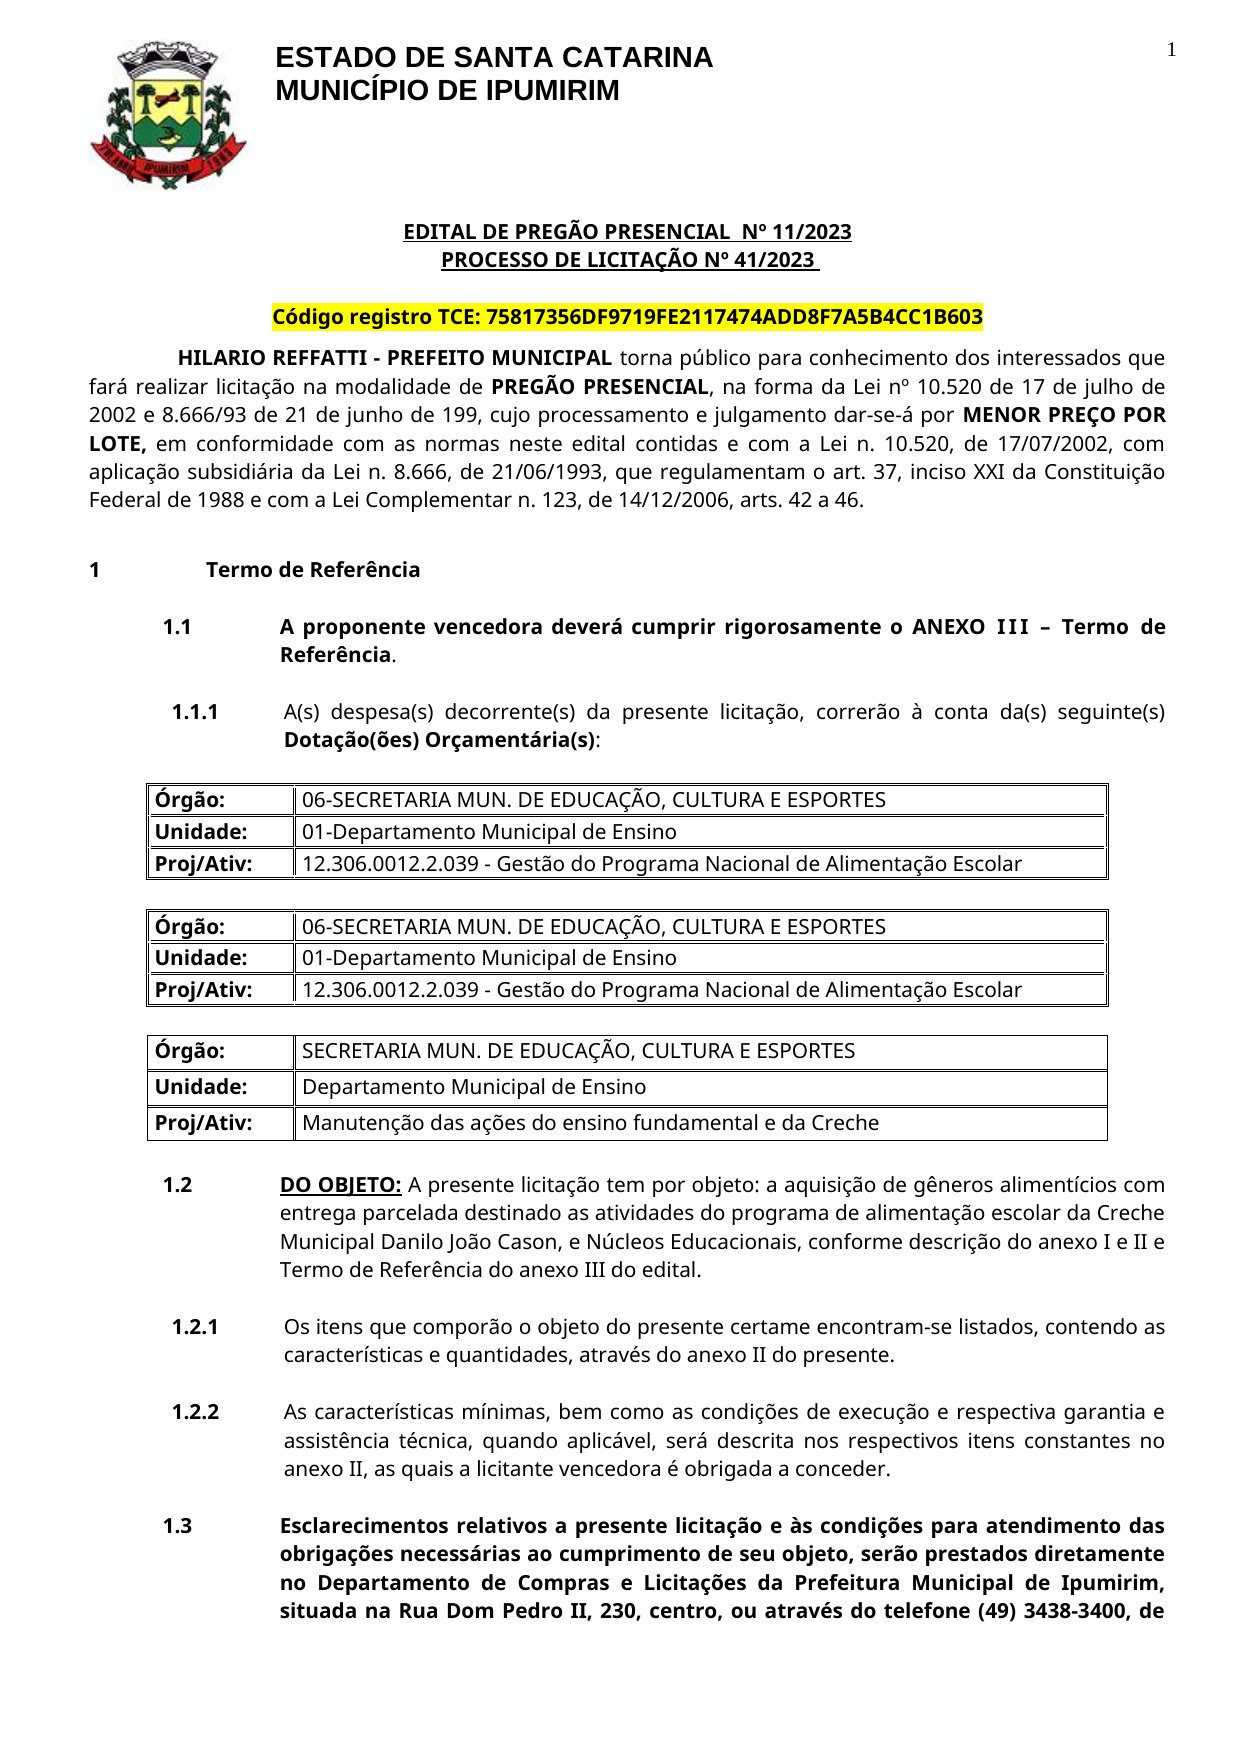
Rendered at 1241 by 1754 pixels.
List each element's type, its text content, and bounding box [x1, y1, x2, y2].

text Código registro TCE: 75817356DF9719FE2117474ADD8F7A5B4CC1B603 [89, 302, 1166, 331]
list Termo de Referência [89, 555, 1166, 583]
table_cell 12.306.0012.2.039 - Gestão do Programa Nacional de Alimentação Escolar [295, 972, 1106, 1003]
table_cell Unidade: [147, 814, 294, 846]
list As características mínimas, bem como as condições de execução e respectiva garantia e assistência técnica, quando aplicável, será descrita nos respectivos itens constantes no anexo II, as quais a licitante vencedora é obrigada a conceder. [171, 1397, 1166, 1483]
table_cell Proj/Ativ: [148, 1108, 293, 1140]
subtitle EDITAL DE PREGÃO PRESENCIAL ||||| Nº 11/2023 [89, 217, 1166, 245]
table_cell 12.306.0012.2.039 - Gestão do Programa Nacional de Alimentação Escolar [295, 846, 1106, 877]
table_cell 01-Departamento Municipal de Ensino [295, 940, 1108, 972]
table_cell 01-Departamento Municipal de Ensino [295, 814, 1108, 846]
table_header SECRETARIA MUN. DE EDUCAÇÃO, CULTURA E ESPORTES [296, 1036, 1107, 1069]
list A proponente vencedora deverá cumprir rigorosamente o ANEXO III – Termo de Referência. [162, 612, 1166, 669]
table_header Órgão: [149, 912, 294, 940]
table_cell Manutenção das ações do ensino fundamental e da Creche [296, 1108, 1107, 1140]
table_cell Proj/Ativ: [149, 846, 294, 877]
list Os itens que comporão o objeto do presente certame encontram-se listados, contendo as características e quantidades, através do anexo II do presente. [171, 1312, 1166, 1369]
picture [88, 39, 253, 193]
table_cell Unidade: [147, 940, 294, 972]
subtitle PROCESSO DE LICITAÇÃO Nº 41/2023 [89, 245, 1166, 274]
table_cell Proj/Ativ: [149, 972, 294, 1003]
table_header 06-SECRETARIA MUN. DE EDUCAÇÃO, CULTURA E ESPORTES [295, 786, 1106, 814]
table_cell Unidade: [148, 1072, 293, 1104]
table_header 06-SECRETARIA MUN. DE EDUCAÇÃO, CULTURA E ESPORTES [295, 912, 1106, 940]
table_header Órgão: [148, 1036, 293, 1069]
list A(s) despesa(s) decorrente(s) da presente licitação, correrão à conta da(s) seguinte(s) Dotação(ões) Orçamentária(s): [171, 697, 1166, 754]
text HILARIO REFFATTI - PREFEITO MUNICIPAL torna público para conhecimento dos interessados que fará realizar licitação na modalidade de PREGÃO PRESENCIAL, na forma da Lei nº 10.520 de 17 de julho de 2002 e 8.666/93 de 21 de junho de 199, cujo processamento e julgamento dar-se-á por MENOR PREÇO POR LOTE, em conformidade com as normas neste edital contidas e com a Lei n. 10.520, de 17/07/2002, com aplicação subsidiária da Lei n. 8.666, de 21/06/1993, que regulamentam o art. 37, inciso XXI da Constituição Federal de 1988 e com a Lei Complementar n. 123, de 14/12/2006, arts. 42 a 46. [89, 343, 1166, 514]
list DO OBJETO: A presente licitação tem por objeto: a aquisição de gêneros alimentícios com entrega parcelada destinado as atividades do programa de alimentação escolar da Creche Municipal Danilo João Cason, e Núcleos Educacionais, conforme descrição do anexo I e II e Termo de Referência do anexo III do edital. [162, 1170, 1166, 1284]
table_header Órgão: [149, 786, 294, 814]
table_cell Departamento Municipal de Ensino [296, 1072, 1107, 1104]
